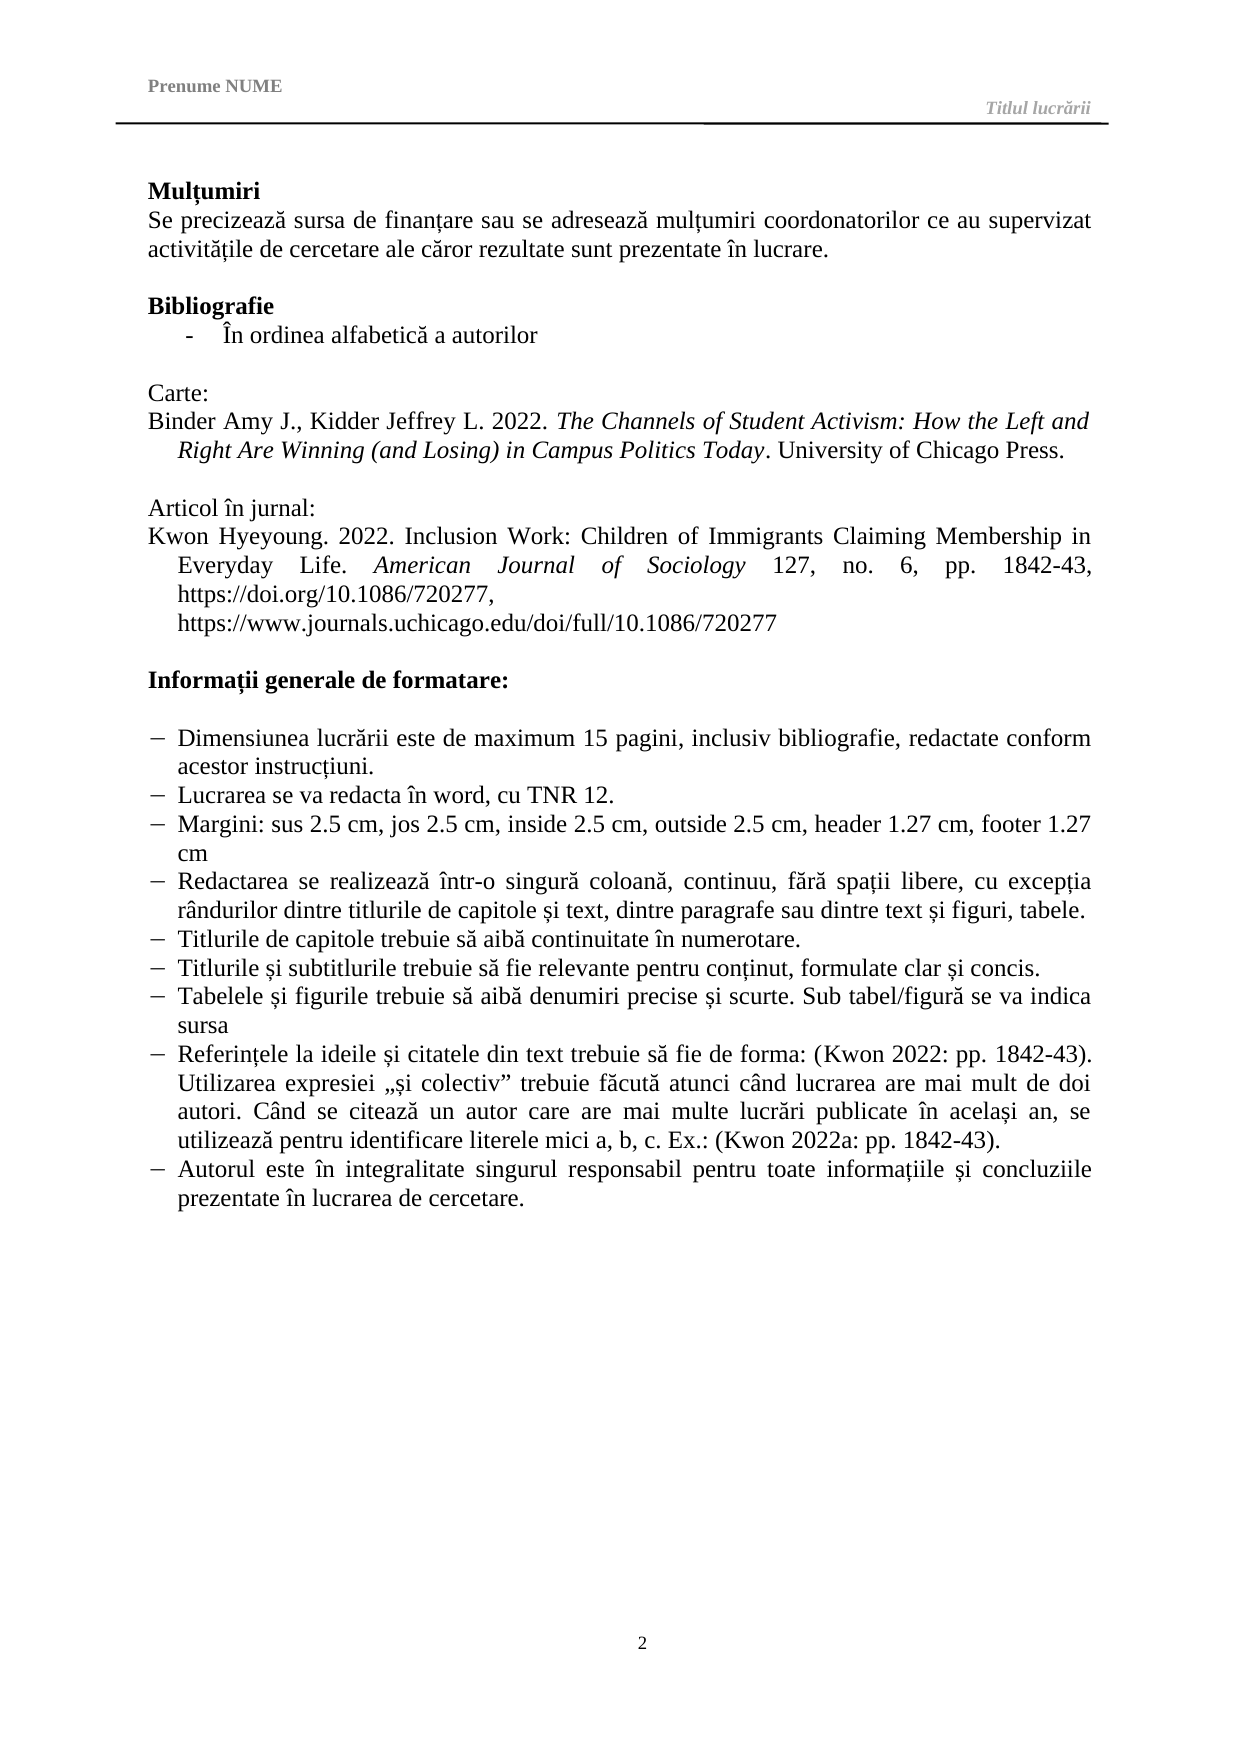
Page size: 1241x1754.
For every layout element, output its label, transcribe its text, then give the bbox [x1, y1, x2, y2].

list Dimensiunea lucrării este de maximum 15 pagini, inclusiv bibliografie, redactate conform acestor instrucțiuni. [148, 723, 1092, 780]
text Carte: [148, 378, 1092, 406]
text Se precizează sursa de finanțare sau se adresează mulțumiri coordonatorilor ce au supervizat activitățile de cercetare ale căror rezultate sunt prezentate în lucrare. [148, 205, 1092, 263]
text Bibliografie [148, 291, 1092, 320]
text Kwon Hyeyoung. 2022. Inclusion Work: Children of Immigrants Claiming Membership in Everyday Life. American Journal of Sociology 127, no. 6, pp. 1842-43, https://doi.org/10.1086/720277, https://www.journals.uchicago.edu/doi/full/10.1086/720277 [148, 521, 1092, 636]
list Lucrarea se va redacta în word, cu TNR 12. [148, 780, 1092, 809]
list Redactarea se realizează într-o singură coloană, continuu, fără spații libere, cu excepția rândurilor dintre titlurile de capitole și text, dintre paragrafe sau dintre text și figuri, tabele. [148, 866, 1092, 924]
list Margini: sus 2.5 cm, jos 2.5 cm, inside 2.5 cm, outside 2.5 cm, header 1.27 cm, footer 1.27 cm [148, 809, 1092, 866]
text Informații generale de formatare: [148, 665, 1092, 694]
list Titlurile și subtitlurile trebuie să fie relevante pentru conținut, formulate clar și concis. [148, 953, 1092, 981]
list Referințele la ideile și citatele din text trebuie să fie de forma: (Kwon 2022: pp. 1842-43). Utilizarea expresiei „și colectiv” trebuie făcută atunci când lucrarea are mai mult de doi autori. Când se citează un autor care are mai multe lucrări publicate în același an, se utilizează pentru identificare literele mici a, b, c. Ex.: (Kwon 2022a: pp. 1842-43). [148, 1039, 1092, 1154]
list Autorul este în integralitate singurul responsabil pentru toate informațiile și concluziile prezentate în lucrarea de cercetare. [148, 1154, 1092, 1211]
text Articol în jurnal: [148, 493, 1092, 521]
text Binder Amy J., Kidder Jeffrey L. 2022. The Channels of Student Activism: How the Left and Right Are Winning (and Losing) in Campus Politics Today. University of Chicago Press. [148, 406, 1092, 464]
text Mulțumiri [148, 176, 1092, 205]
list În ordinea alfabetică a autorilor [185, 320, 1092, 349]
list Tabelele și figurile trebuie să aibă denumiri precise și scurte. Sub tabel/figură se va indica sursa [148, 981, 1092, 1039]
list Titlurile de capitole trebuie să aibă continuitate în numerotare. [148, 924, 1092, 953]
